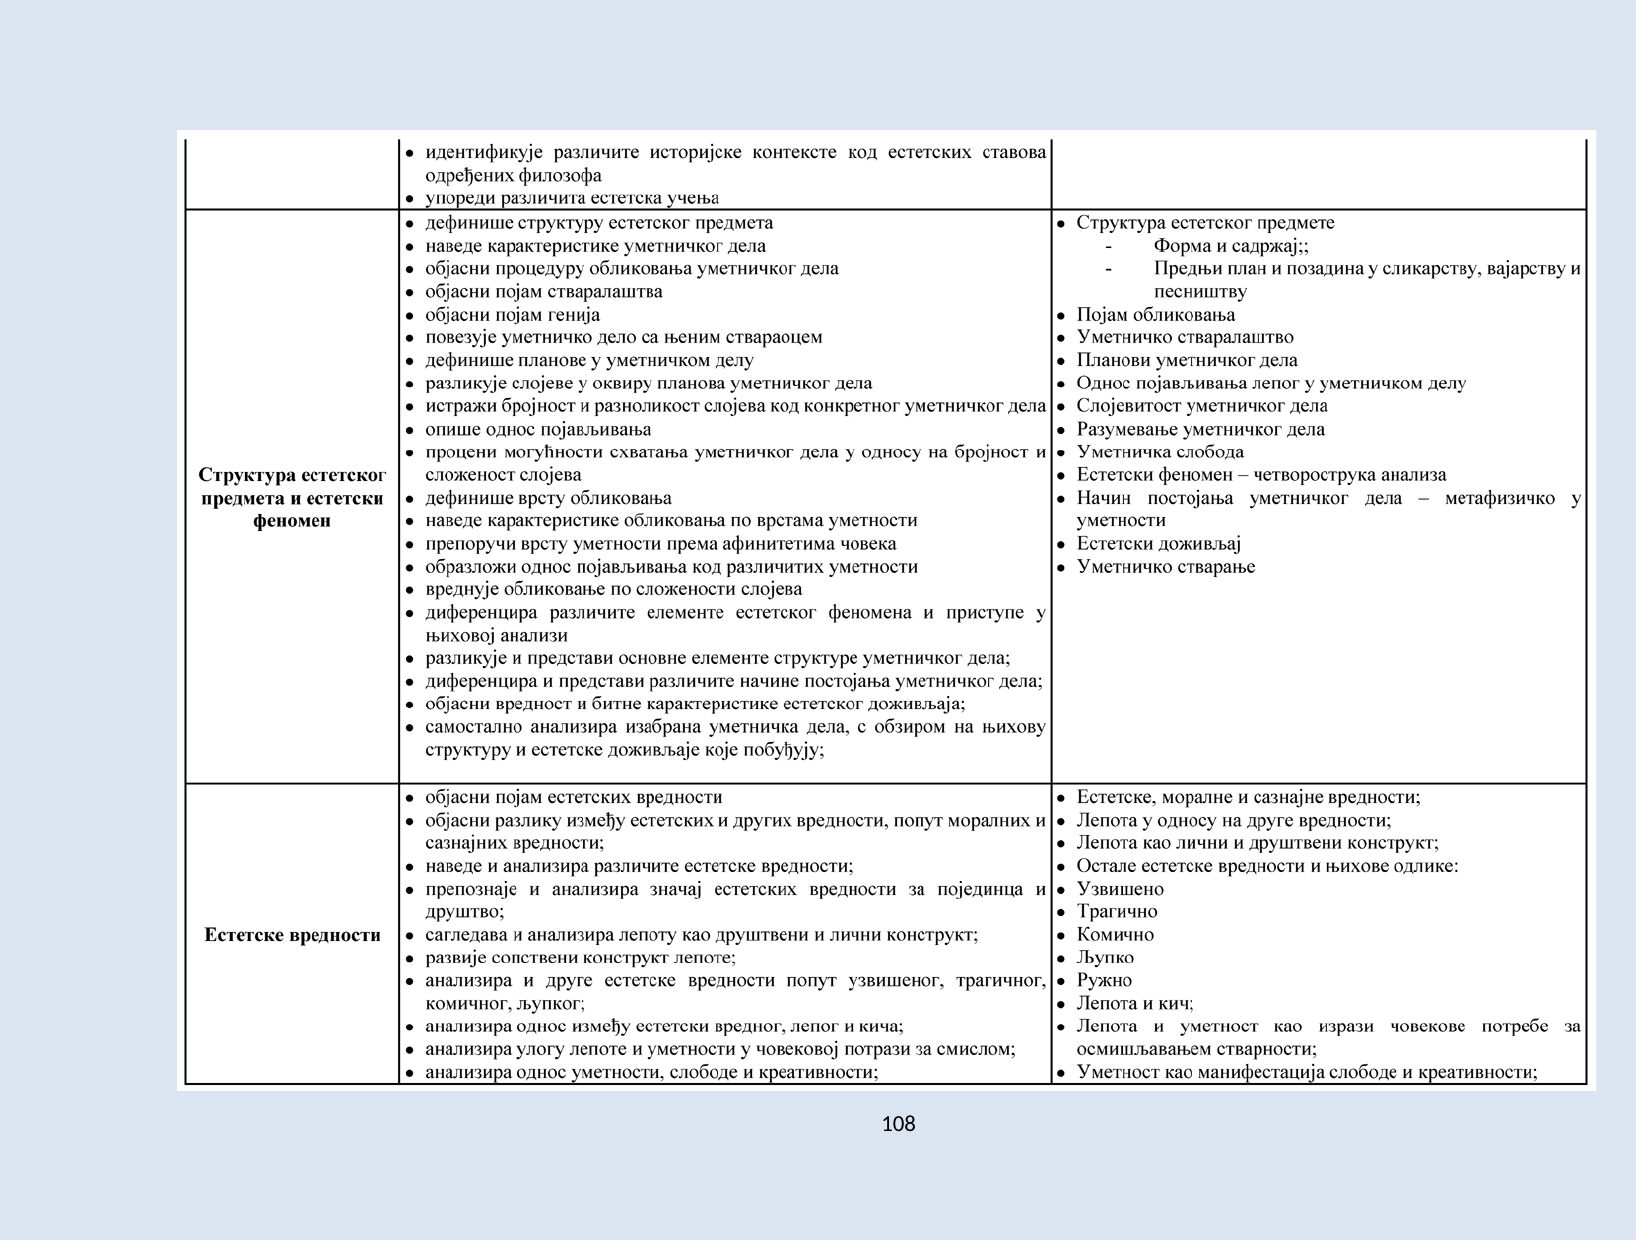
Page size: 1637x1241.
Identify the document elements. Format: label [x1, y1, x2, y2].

picture [177, 130, 1597, 1091]
